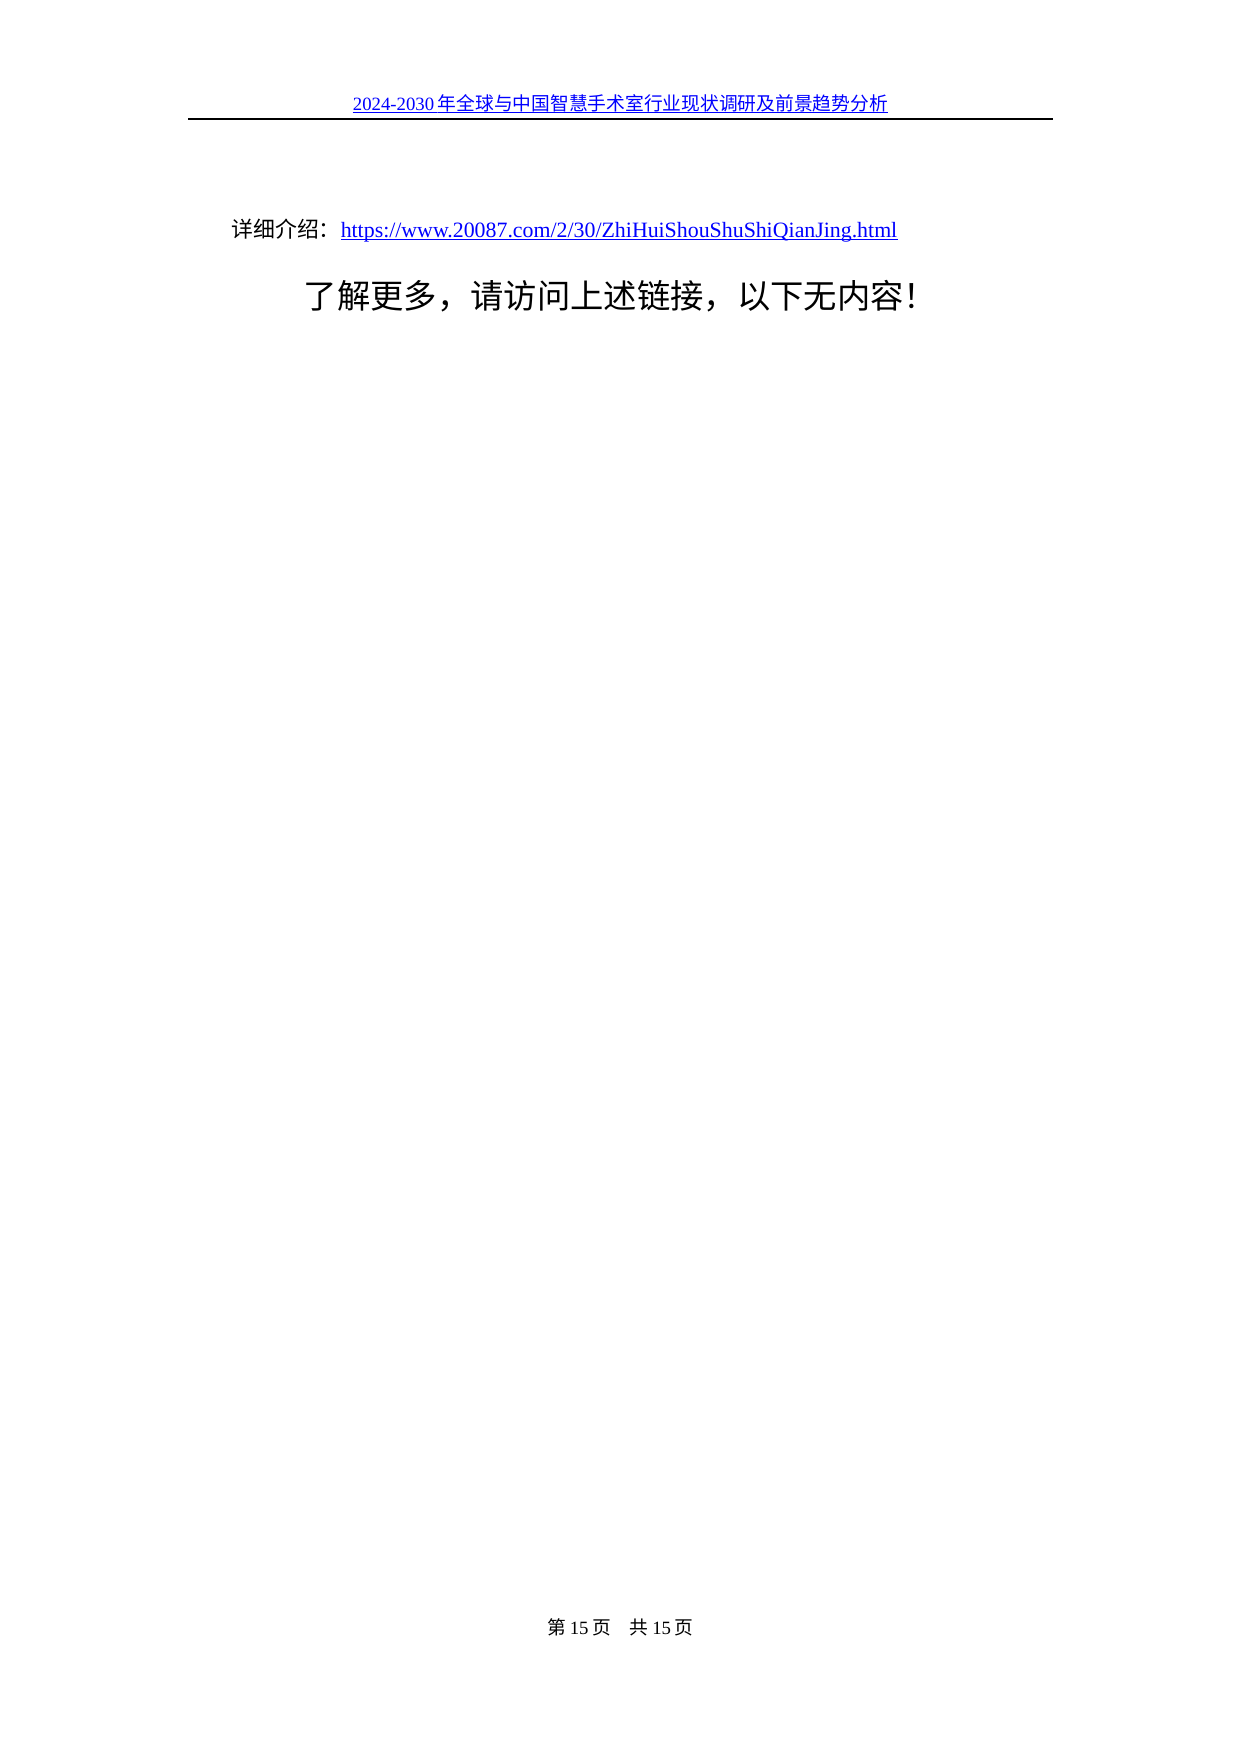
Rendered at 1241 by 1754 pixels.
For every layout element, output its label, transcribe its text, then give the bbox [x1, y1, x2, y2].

title 了解更多，请访问上述链接，以下无内容！ [187, 262, 1053, 327]
text 详细介绍：https://www.20087.com/2/30/ZhiHuiShouShuShiQianJing.html [187, 212, 1053, 244]
